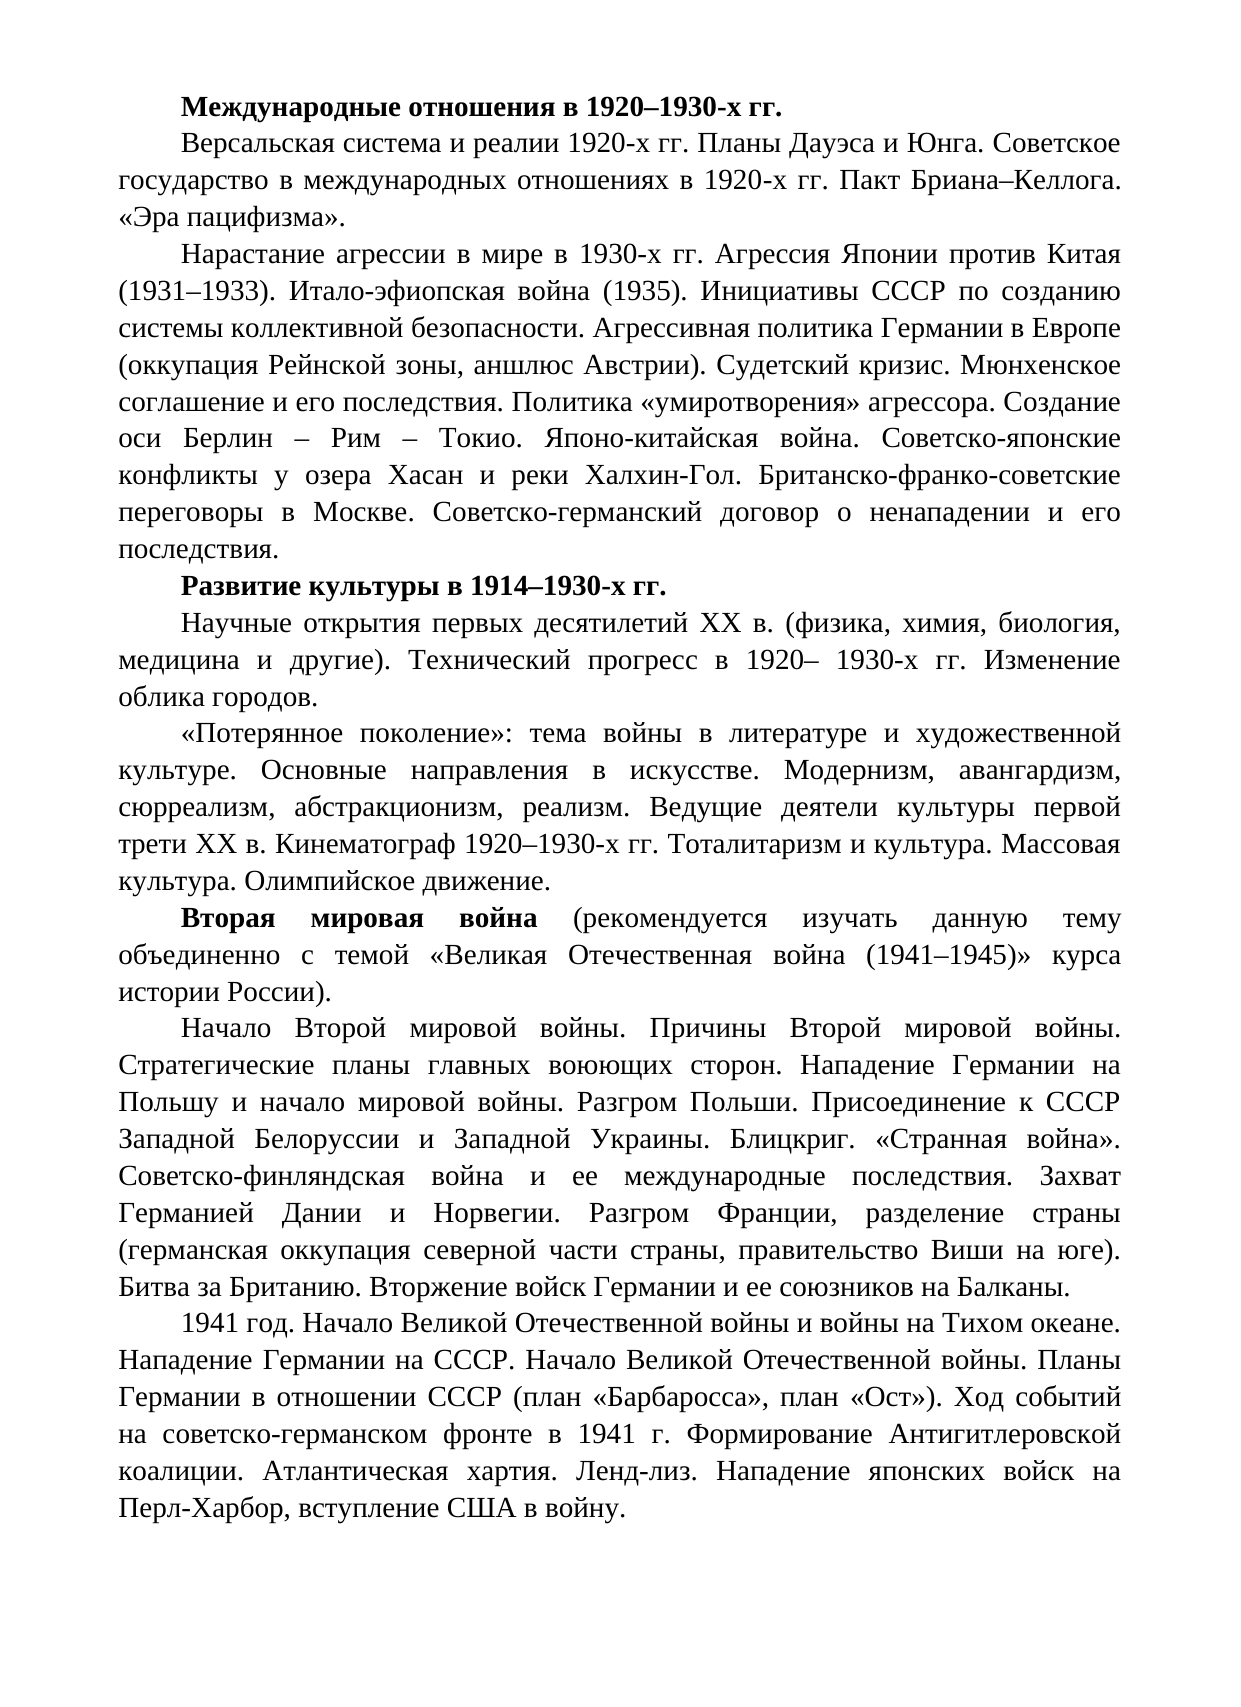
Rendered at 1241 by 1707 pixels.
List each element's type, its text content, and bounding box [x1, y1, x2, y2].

text Вторая мировая война (рекомендуется изучать данную тему объединенно с темой «Великая Отечественная война (1941–1945)» курса истории России). [118, 900, 1122, 1007]
text Версальская система и реалии 1920-х гг. Планы Дауэса и Юнга. Советское государство в международных отношениях в 1920‑х гг. Пакт Бриана–Келлога. «Эра пацифизма». [118, 126, 1122, 233]
text Развитие культуры в 1914–1930-х гг. [118, 568, 1122, 602]
text Нарастание агрессии в мире в 1930-х гг. Агрессия Японии против Китая (1931–1933). Итало-эфиопская война (1935). Инициативы СССР по созданию системы коллективной безопасности. Агрессивная политика Германии в Европе (оккупация Рейнской зоны, аншлюс Австрии). Судетский кризис. Мюнхенское соглашение и его последствия. Политика «умиротворения» агрессора. Создание оси Берлин – Рим – Токио. Японо-китайская война. Советско-японские конфликты у озера Хасан и реки Халхин-Гол. Британско-франко-советские переговоры в Москве. Советско-германский договор о ненападении и его последствия. [118, 236, 1122, 565]
text 1941 год. Начало Великой Отечественной войны и войны на Тихом океане. Нападение Германии на СССР. Начало Великой Отечественной войны. Планы Германии в отношении СССР (план «Барбаросса», план «Ост»). Ход событий на советско-германском фронте в 1941 г. Формирование Антигитлеровской коалиции. Атлантическая хартия. Ленд-лиз. Нападение японских войск на Перл-Харбор, вступление США в войну. [118, 1306, 1122, 1523]
text «Потерянное поколение»: тема войны в литературе и художественной культуре. Основные направления в искусстве. Модернизм, авангардизм, сюрреализм, абстракционизм, реализм. Ведущие деятели культуры первой трети ХХ в. Кинематограф 1920–1930-х гг. Тоталитаризм и культура. Массовая культура. Олимпийское движение. [118, 716, 1122, 897]
text Научные открытия первых десятилетий ХХ в. (физика, химия, биология, медицина и другие). Технический прогресс в 1920– 1930-х гг. Изменение облика городов. [118, 605, 1122, 712]
text Начало Второй мировой войны. Причины Второй мировой войны. Стратегические планы главных воюющих сторон. Нападение Германии на Польшу и начало мировой войны. Разгром Польши. Присоединение к СССР Западной Белоруссии и Западной Украины. Блицкриг. «Странная война». Советско-финляндская война и ее международные последствия. Захват Германией Дании и Норвегии. Разгром Франции, разделение страны (германская оккупация северной части страны, правительство Виши на юге). Битва за Британию. Вторжение войск Германии и ее союзников на Балканы. [118, 1011, 1122, 1302]
text Международные отношения в 1920–1930-х гг. [118, 89, 1122, 122]
